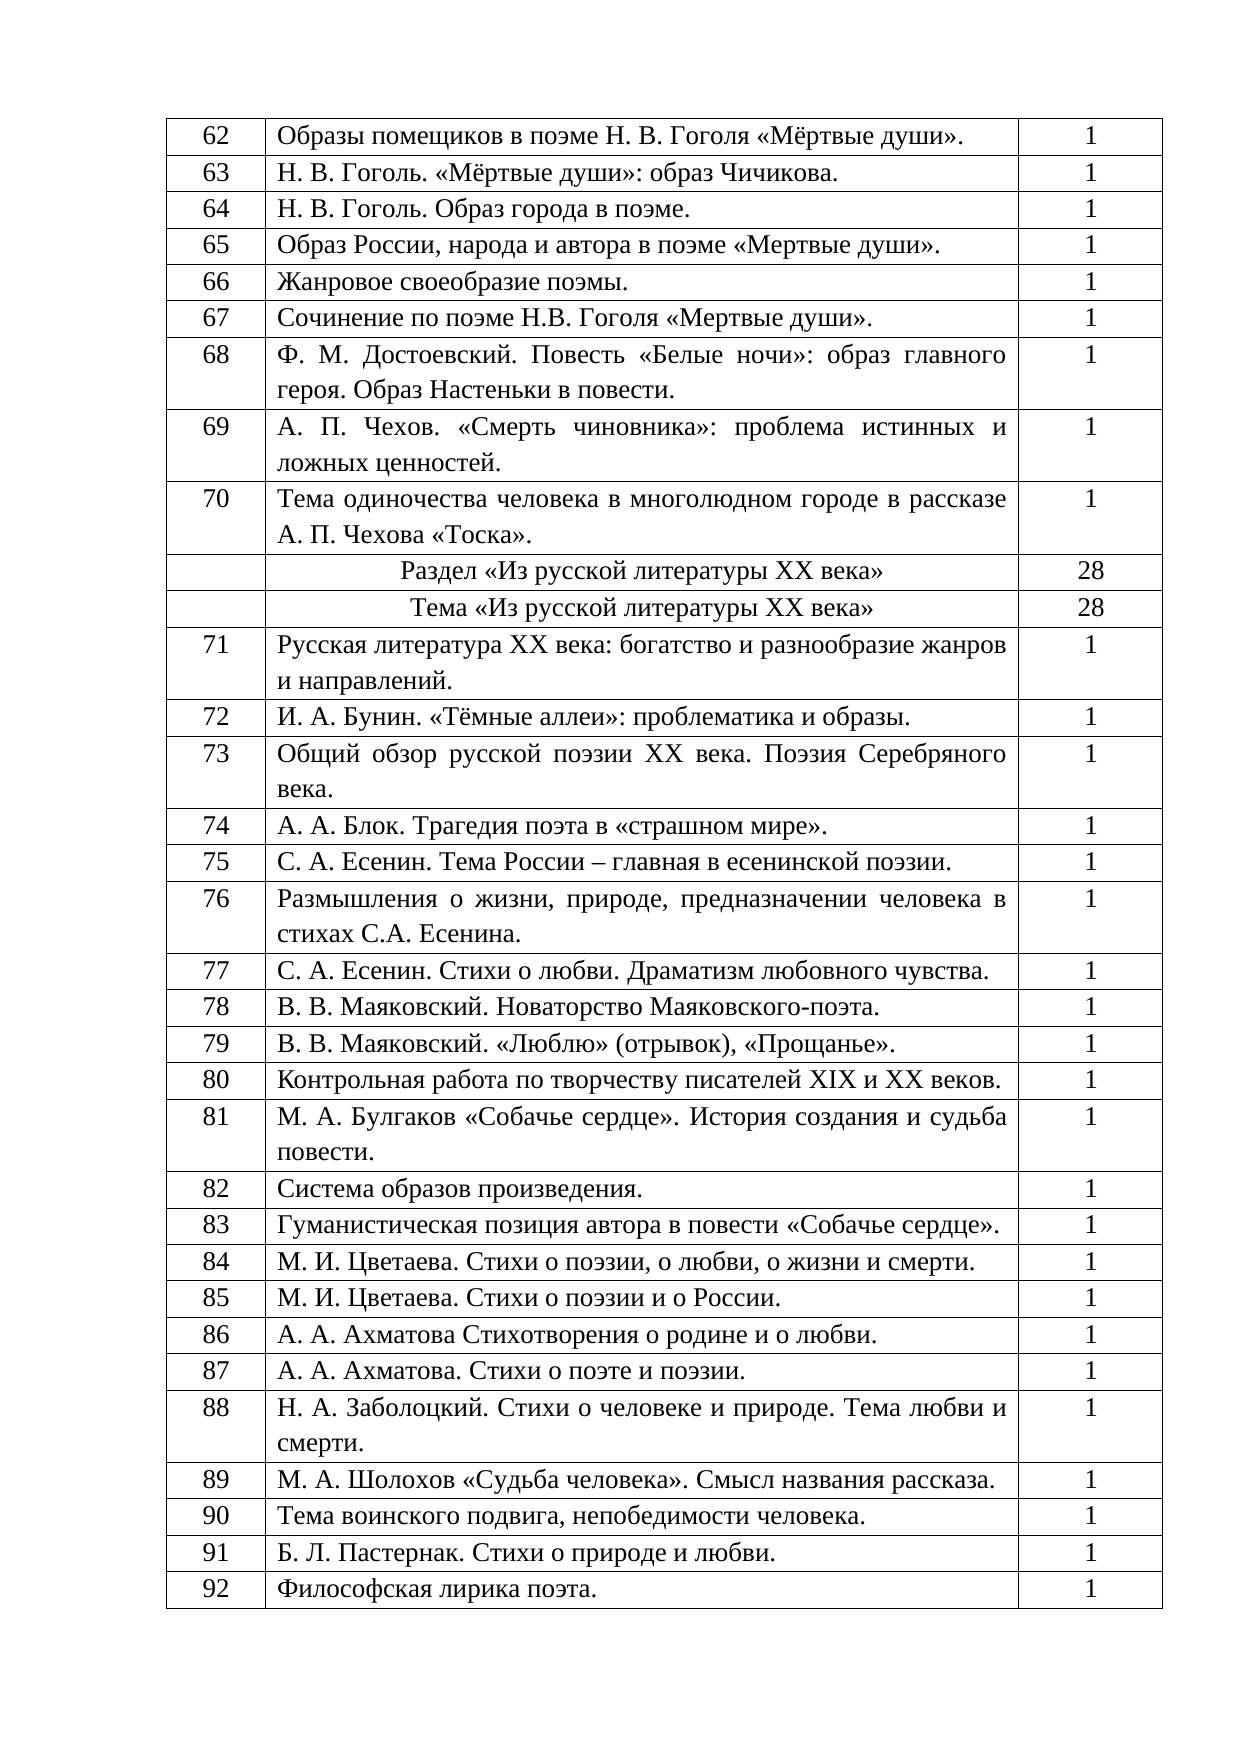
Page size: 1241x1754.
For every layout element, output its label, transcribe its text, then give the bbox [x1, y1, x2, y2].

table_cell 76 [167, 882, 265, 953]
table_cell 1 [1019, 338, 1162, 409]
table_cell 28 [1019, 555, 1162, 590]
table_cell В. В. Маяковский. «Люблю» (отрывок), «Прощанье». [266, 1027, 1018, 1062]
table_cell В. В. Маяковский. Новаторство Маяковского-поэта. [266, 990, 1018, 1026]
table_cell 1 [1019, 1245, 1162, 1280]
table_cell Образы помещиков в поэме Н. В. Гоголя «Мёртвые души». [266, 119, 1018, 154]
table_cell 72 [167, 700, 265, 736]
table_cell 1 [1019, 845, 1162, 881]
table_cell 1 [1019, 1572, 1162, 1608]
table_cell 78 [167, 990, 265, 1026]
table_cell Тема одиночества человека в многолюдном городе в рассказе А. П. Чехова «Тоска». [266, 482, 1018, 553]
table_cell А. А. Блок. Трагедия поэта в «страшном мире». [266, 809, 1018, 844]
table_cell 1 [1019, 229, 1162, 264]
table_cell 77 [167, 954, 265, 989]
table_cell 1 [1019, 882, 1162, 953]
table_cell М. А. Булгаков «Собачье сердце». История создания и судьба повести. [266, 1100, 1018, 1171]
table_cell Тема «Из русской литературы XX века» [266, 591, 1018, 627]
table_cell 1 [1019, 1027, 1162, 1062]
table_cell 1 [1019, 809, 1162, 844]
table_cell 89 [167, 1463, 265, 1498]
table_cell Система образов произведения. [266, 1172, 1018, 1207]
table_cell 83 [167, 1209, 265, 1244]
table_cell 70 [167, 482, 265, 553]
table_cell 66 [167, 265, 265, 300]
table_cell 63 [167, 156, 265, 191]
table_cell 1 [1019, 119, 1162, 154]
table_cell М. И. Цветаева. Стихи о поэзии, о любви, о жизни и смерти. [266, 1245, 1018, 1280]
table_cell 75 [167, 845, 265, 881]
table_cell 1 [1019, 192, 1162, 227]
table_cell Образ России, народа и автора в поэме «Мертвые души». [266, 229, 1018, 264]
table_cell 87 [167, 1354, 265, 1390]
table_cell 1 [1019, 737, 1162, 808]
table_cell 1 [1019, 700, 1162, 736]
table_cell 88 [167, 1391, 265, 1462]
table_cell Философская лирика поэта. [266, 1572, 1018, 1608]
table_cell 1 [1019, 156, 1162, 191]
table_cell Сочинение по поэме Н.В. Гоголя «Мертвые души». [266, 301, 1018, 337]
table_cell Ф. М. Достоевский. Повесть «Белые ночи»: образ главного героя. Образ Настеньки в повести. [266, 338, 1018, 409]
table_cell 1 [1019, 1172, 1162, 1207]
table_cell 69 [167, 410, 265, 481]
table_cell 92 [167, 1572, 265, 1608]
table_cell 1 [1019, 1354, 1162, 1390]
table_cell 65 [167, 229, 265, 264]
table_cell 1 [1019, 410, 1162, 481]
table_cell 1 [1019, 1281, 1162, 1317]
table_cell 82 [167, 1172, 265, 1207]
table_cell 74 [167, 809, 265, 844]
table_cell Русская литература ХХ века: богатство и разнообразие жанров и направлений. [266, 628, 1018, 699]
table_cell 79 [167, 1027, 265, 1062]
table_cell 62 [167, 119, 265, 154]
table_cell Контрольная работа по творчеству писателей XIX и XX веков. [266, 1063, 1018, 1099]
table_cell Раздел «Из русской литературы XX века» [266, 555, 1018, 590]
table_cell 1 [1019, 1063, 1162, 1099]
table_cell 64 [167, 192, 265, 227]
table_cell 1 [1019, 265, 1162, 300]
table_cell 1 [1019, 1536, 1162, 1571]
table_cell [167, 591, 265, 627]
table_cell 91 [167, 1536, 265, 1571]
table_cell 1 [1019, 1100, 1162, 1171]
table_cell М. А. Шолохов «Судьба человека». Смысл названия рассказа. [266, 1463, 1018, 1498]
table_cell 68 [167, 338, 265, 409]
table_cell 1 [1019, 990, 1162, 1026]
table_cell 1 [1019, 1463, 1162, 1498]
table_cell И. А. Бунин. «Тёмные аллеи»: проблематика и образы. [266, 700, 1018, 736]
table_cell 81 [167, 1100, 265, 1171]
table_cell М. И. Цветаева. Стихи о поэзии и о России. [266, 1281, 1018, 1317]
table_cell 86 [167, 1318, 265, 1353]
table_cell А. А. Ахматова. Стихи о поэте и поэзии. [266, 1354, 1018, 1390]
table_cell Жанровое своеобразие поэмы. [266, 265, 1018, 300]
table_cell 1 [1019, 482, 1162, 553]
table_cell 1 [1019, 954, 1162, 989]
table_cell 85 [167, 1281, 265, 1317]
table_cell Б. Л. Пастернак. Стихи о природе и любви. [266, 1536, 1018, 1571]
table_cell Н. А. Заболоцкий. Стихи о человеке и природе. Тема любви и смерти. [266, 1391, 1018, 1462]
table_cell А. А. Ахматова Стихотворения о родине и о любви. [266, 1318, 1018, 1353]
table_cell Размышления о жизни, природе, предназначении человека в стихах С.А. Есенина. [266, 882, 1018, 953]
table_cell А. П. Чехов. «Смерть чиновника»: проблема истинных и ложных ценностей. [266, 410, 1018, 481]
table_cell С. А. Есенин. Тема России – главная в есенинской поэзии. [266, 845, 1018, 881]
table_cell Тема воинского подвига, непобедимости человека. [266, 1499, 1018, 1535]
table_cell 73 [167, 737, 265, 808]
table_cell 90 [167, 1499, 265, 1535]
table_cell 28 [1019, 591, 1162, 627]
table_cell 1 [1019, 1318, 1162, 1353]
table_cell 84 [167, 1245, 265, 1280]
table_cell 80 [167, 1063, 265, 1099]
table_cell Н. В. Гоголь. Образ города в поэме. [266, 192, 1018, 227]
table_cell Н. В. Гоголь. «Мёртвые души»: образ Чичикова. [266, 156, 1018, 191]
table_cell С. А. Есенин. Стихи о любви. Драматизм любовного чувства. [266, 954, 1018, 989]
table_cell 1 [1019, 1499, 1162, 1535]
table_cell Общий обзор русской поэзии XX века. Поэзия Серебряного века. [266, 737, 1018, 808]
table_cell 67 [167, 301, 265, 337]
table_cell 1 [1019, 301, 1162, 337]
table_cell 1 [1019, 1391, 1162, 1462]
table_cell Гуманистическая позиция автора в повести «Собачье сердце». [266, 1209, 1018, 1244]
table_cell 71 [167, 628, 265, 699]
table_cell [167, 555, 265, 590]
table_cell 1 [1019, 628, 1162, 699]
table_cell 1 [1019, 1209, 1162, 1244]
